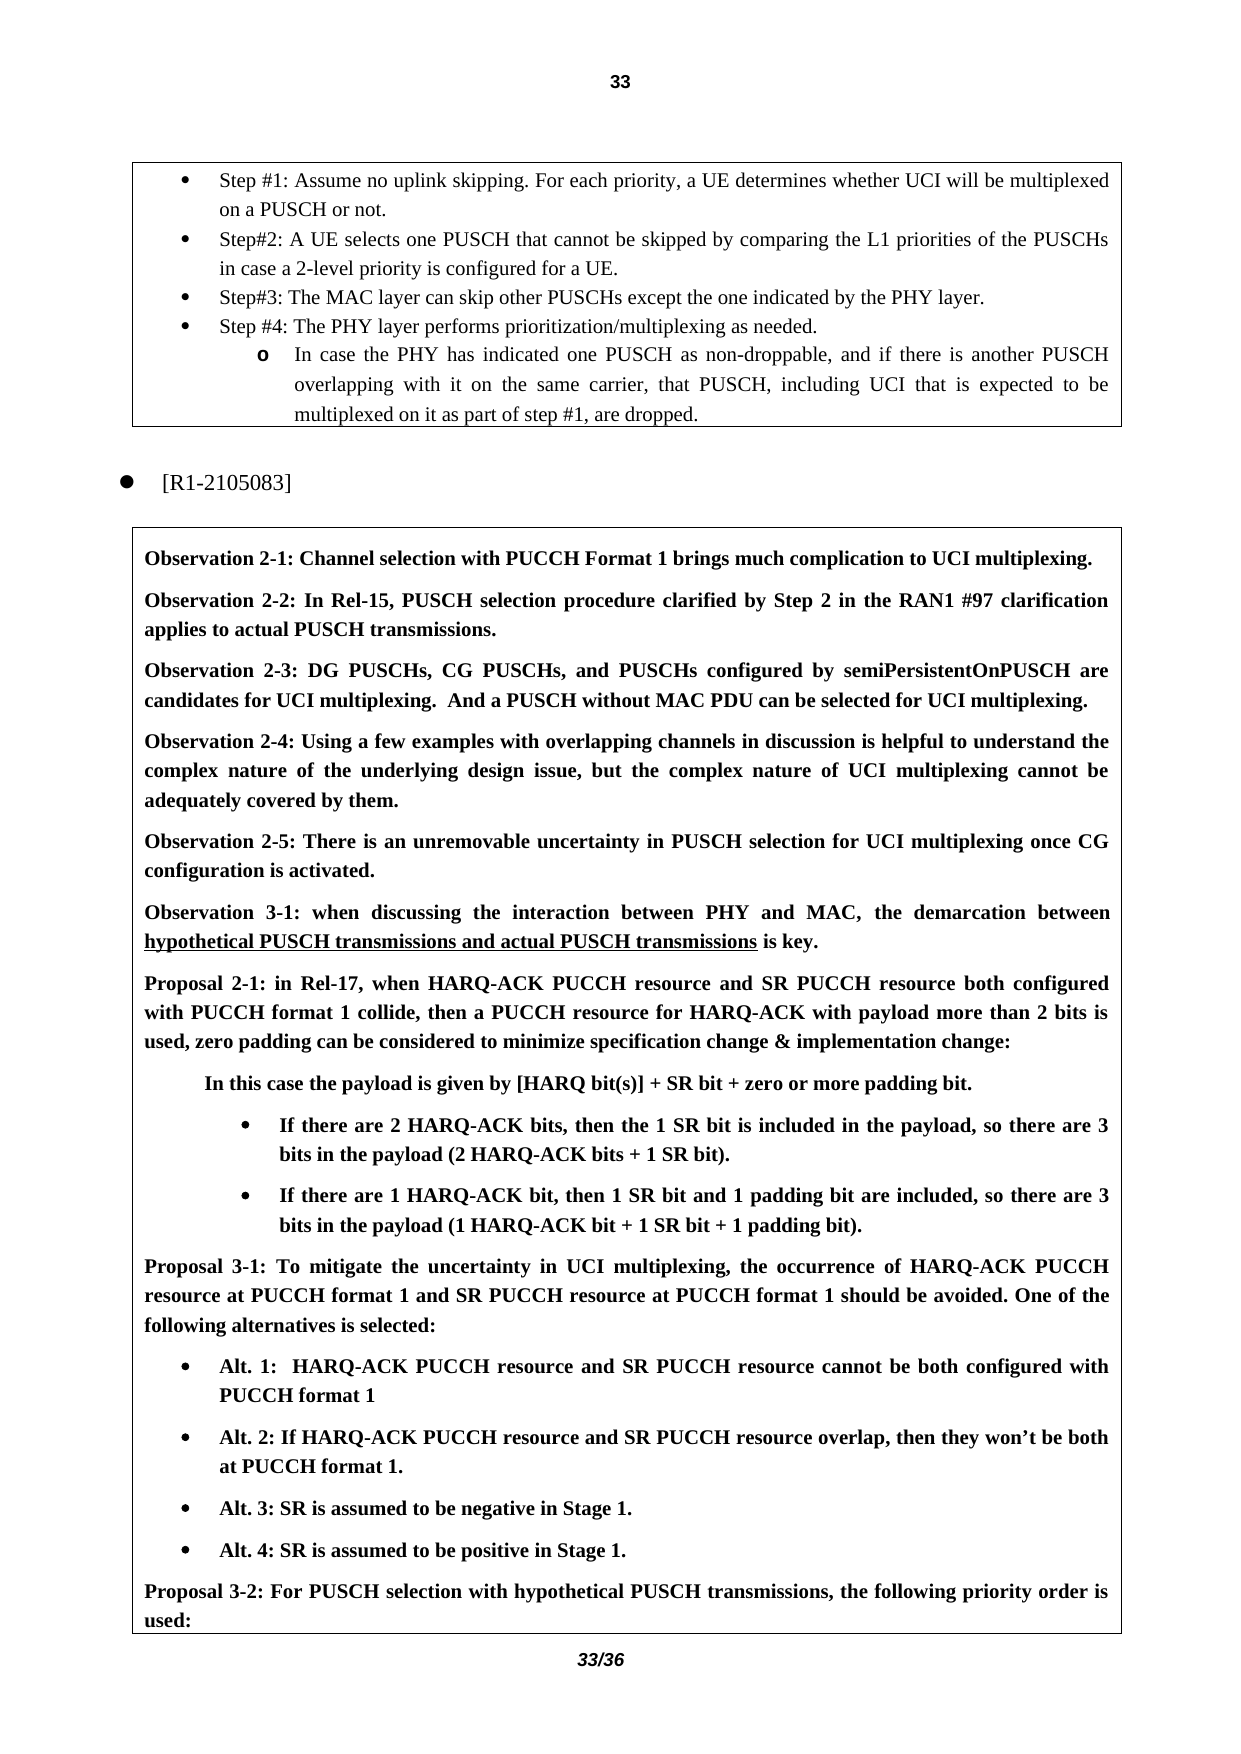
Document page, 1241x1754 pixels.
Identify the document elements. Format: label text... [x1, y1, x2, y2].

list [R1-2105083] [118, 469, 1122, 496]
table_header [133, 528, 1121, 1632]
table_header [133, 163, 1121, 426]
